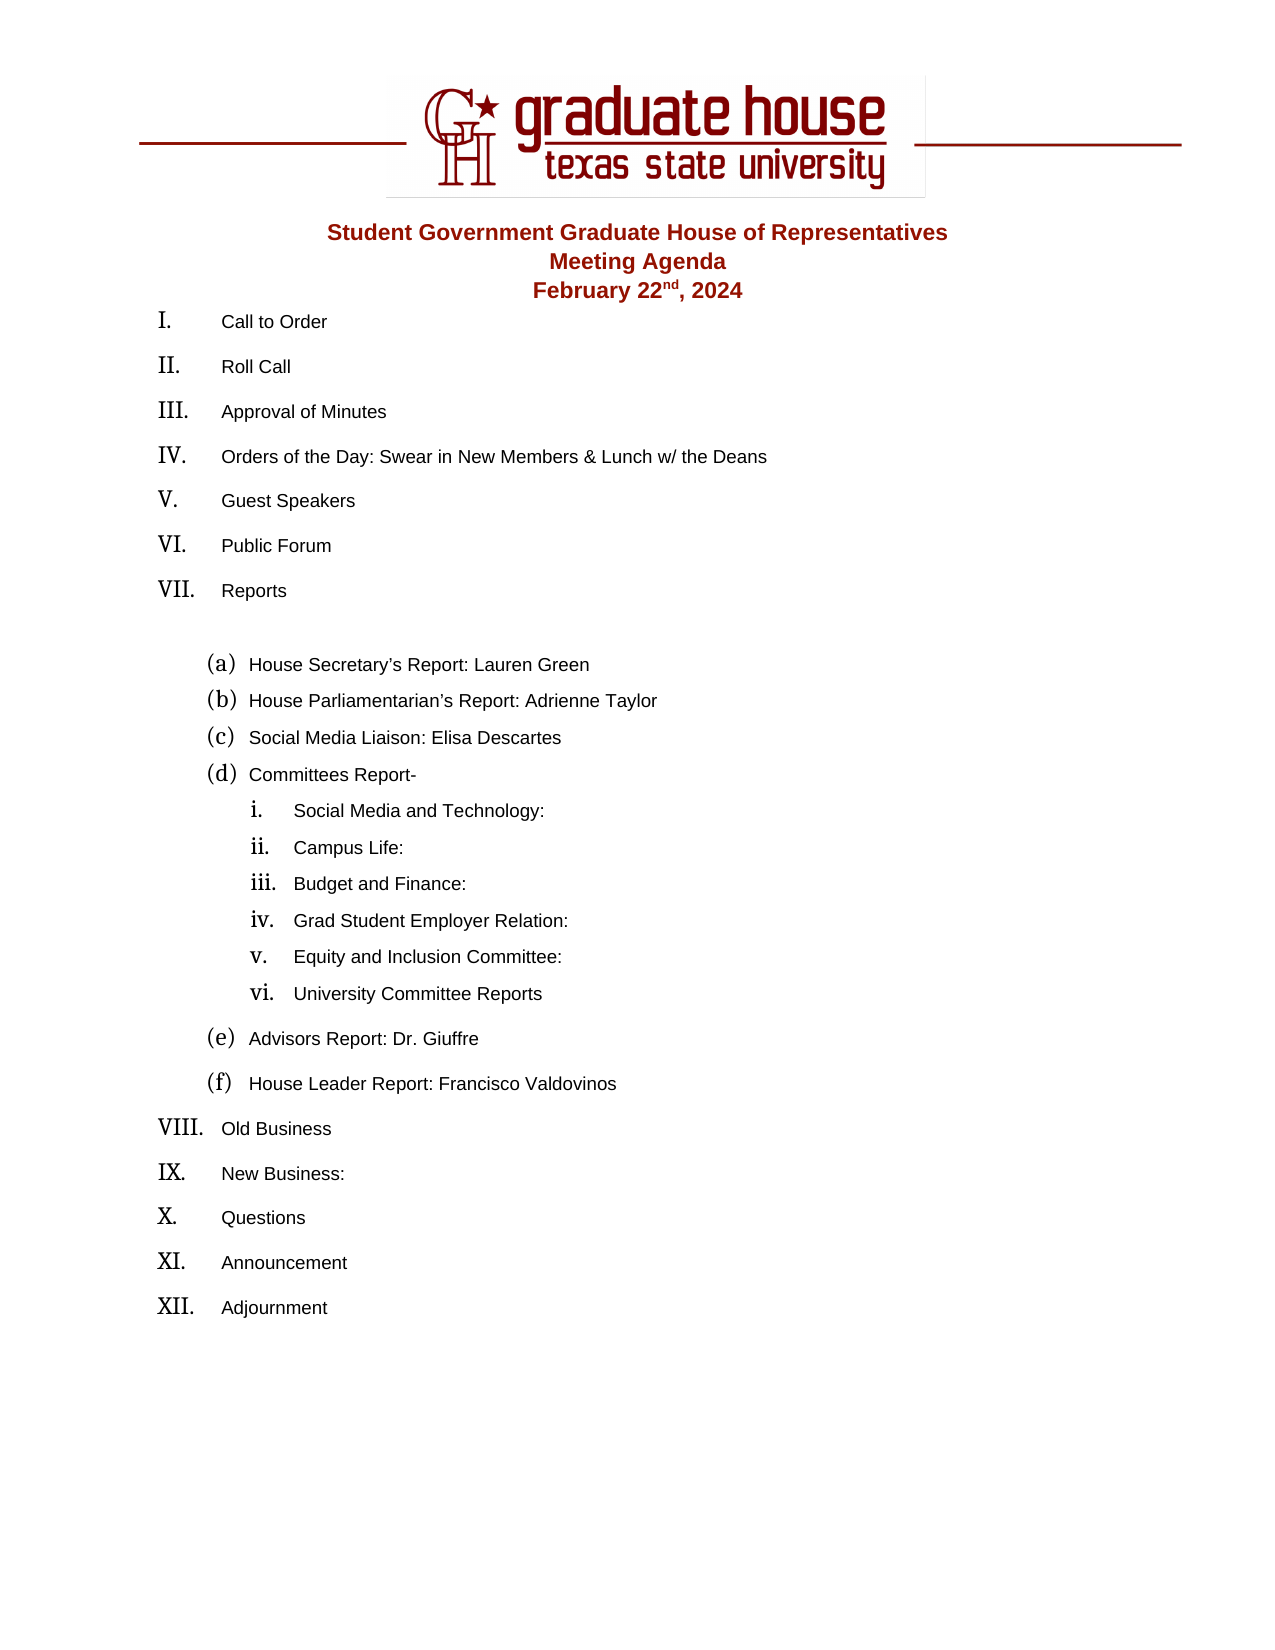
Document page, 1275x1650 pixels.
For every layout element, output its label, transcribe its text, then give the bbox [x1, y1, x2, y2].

text Student Government Graduate House of Representatives [149, 219, 1126, 245]
list Adjournment [158, 1292, 1126, 1321]
list Old Business [158, 1112, 1126, 1141]
list Public Forum [158, 530, 1126, 559]
text February 22nd, 2024 [149, 277, 1126, 303]
list Equity and Inclusion Committee: [250, 941, 1126, 970]
list Call to Order [158, 306, 1126, 334]
list Announcement [158, 1247, 1126, 1276]
list Social Media Liaison: Elisa Descartes [206, 722, 1126, 751]
list New Business: [158, 1157, 1126, 1186]
list Roll Call [158, 351, 1126, 379]
list Approval of Minutes [158, 396, 1126, 424]
list House Secretary’s Report: Lauren Green [206, 649, 1126, 677]
list Committees Report- [206, 758, 1126, 787]
list Orders of the Day: Swear in New Members & Lunch w/ the Deans [158, 441, 1126, 469]
list Reports [158, 575, 1126, 604]
list Questions [158, 1202, 1126, 1231]
list Guest Speakers [158, 485, 1126, 514]
list Campus Life: [250, 832, 1126, 860]
list Budget and Finance: [250, 868, 1126, 897]
list University Committee Reports [250, 978, 1126, 1007]
list House Parliamentarian’s Report: Adrienne Taylor [206, 685, 1126, 714]
list House Leader Report: Francisco Valdovinos [206, 1068, 1126, 1096]
text Meeting Agenda [149, 248, 1126, 274]
list Grad Student Employer Relation: [250, 905, 1126, 933]
list Advisors Report: Dr. Giuffre [206, 1023, 1126, 1051]
picture [138, 75, 1183, 198]
list Social Media and Technology: [250, 795, 1126, 824]
